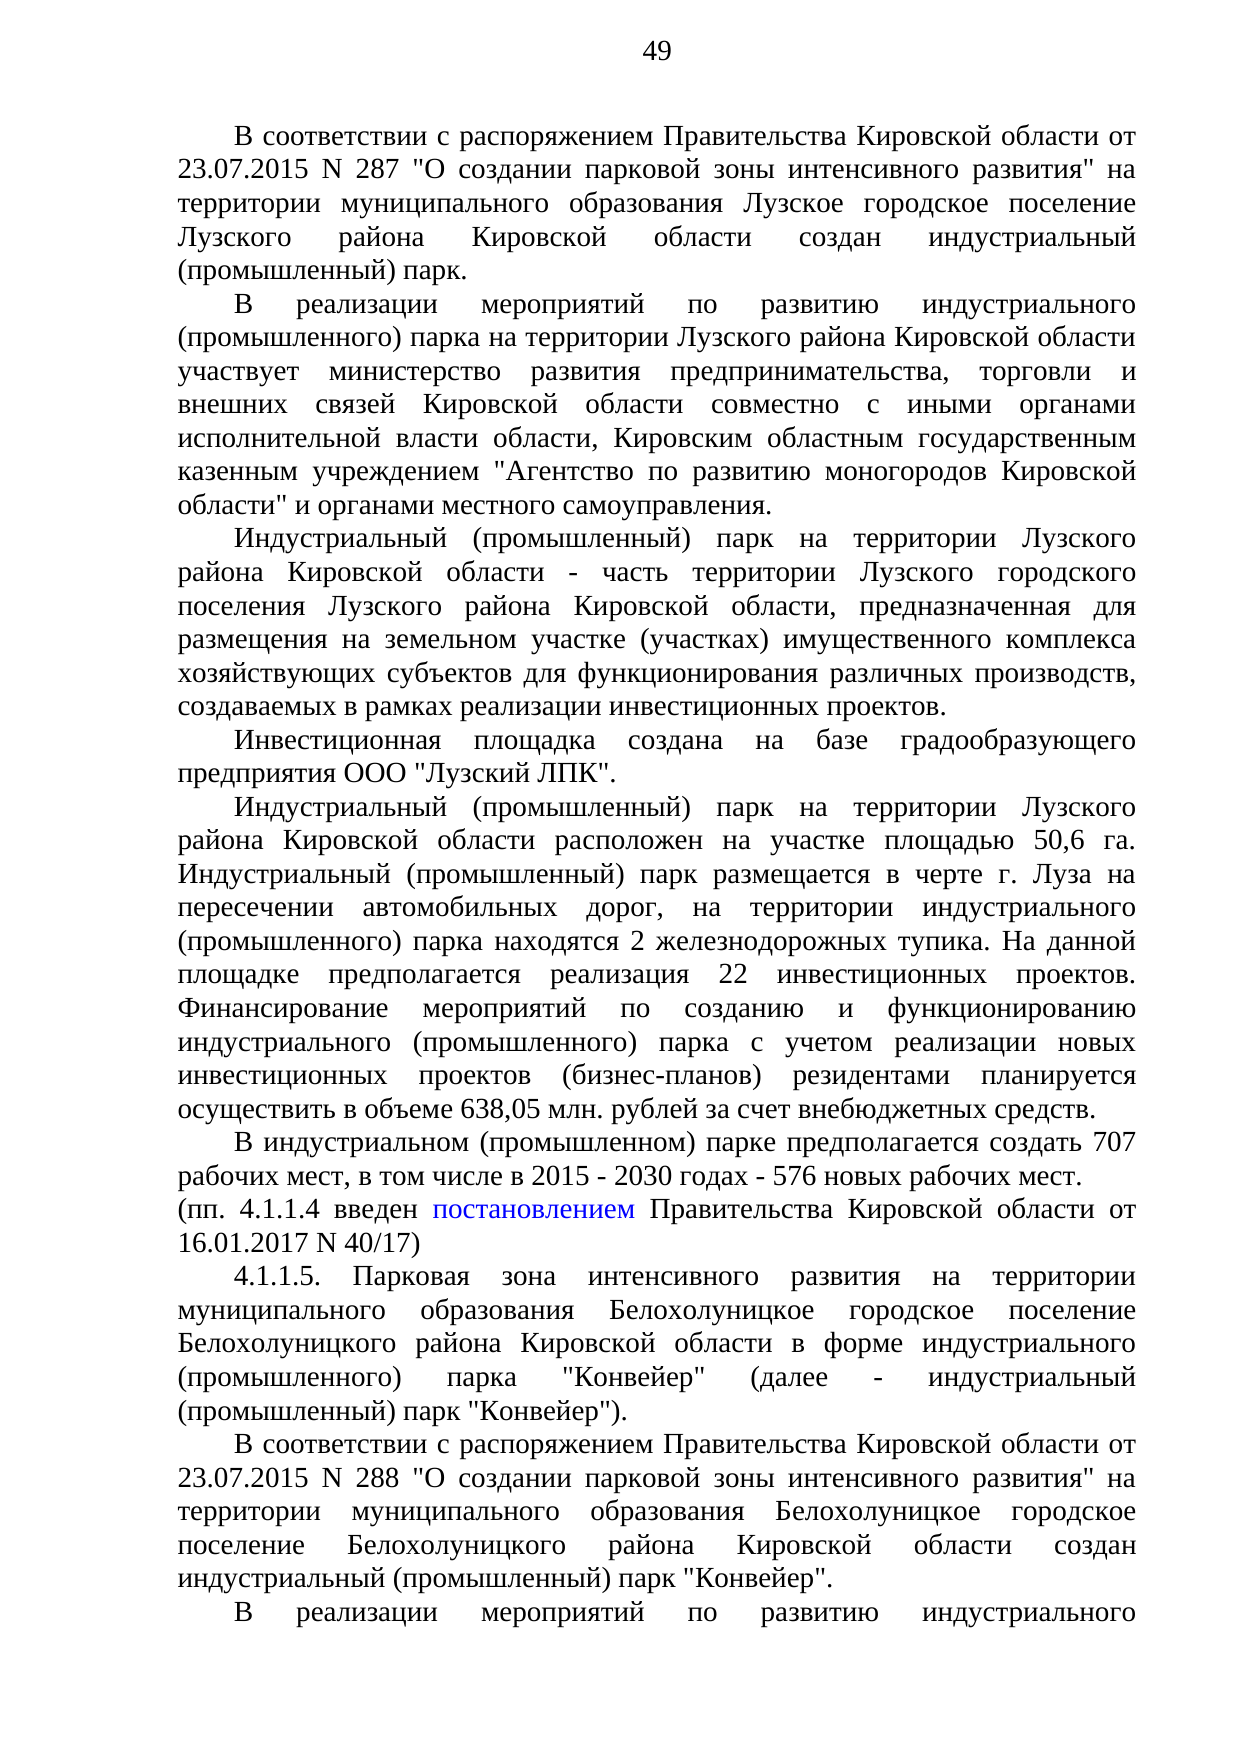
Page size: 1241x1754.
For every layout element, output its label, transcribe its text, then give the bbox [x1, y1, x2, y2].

text Инвестиционная площадка создана на базе градообразующего предприятия ООО "Лузский ЛПК". [177, 722, 1137, 789]
text В реализации мероприятий по развитию индустриального (промышленного) парка на территории Лузского района Кировской области участвует министерство развития предпринимательства, торговли и внешних связей Кировской области совместно с иными органами исполнительной власти области, Кировским областным государственным казенным учреждением "Агентство по развитию моногородов Кировской области" и органами местного самоуправления. [177, 286, 1137, 521]
text В индустриальном (промышленном) парке предполагается создать 707 рабочих мест, в том числе в 2015 - 2030 годах - 576 новых рабочих мест. [177, 1124, 1137, 1191]
text Индустриальный (промышленный) парк на территории Лузского района Кировской области расположен на участке площадью 50,6 га. Индустриальный (промышленный) парк размещается в черте г. Луза на пересечении автомобильных дорог, на территории индустриального (промышленного) парка находятся 2 железнодорожных тупика. На данной площадке предполагается реализация 22 инвестиционных проектов. Финансирование мероприятий по созданию и функционированию индустриального (промышленного) парка с учетом реализации новых инвестиционных проектов (бизнес-планов) резидентами планируется осуществить в объеме 638,05 млн. рублей за счет внебюджетных средств. [177, 789, 1137, 1124]
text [177, 1594, 1137, 1627]
text В соответствии с распоряжением Правительства Кировской области от 23.07.2015 N 288 "О создании парковой зоны интенсивного развития" на территории муниципального образования Белохолуницкое городское поселение Белохолуницкого района Кировской области создан индустриальный (промышленный) парк "Конвейер". [177, 1426, 1137, 1594]
text 4.1.1.5. Парковая зона интенсивного развития на территории муниципального образования Белохолуницкое городское поселение Белохолуницкого района Кировской области в форме индустриального (промышленного) парка "Конвейер" (далее - индустриальный (промышленный) парк "Конвейер"). [177, 1258, 1137, 1426]
text Индустриальный (промышленный) парк на территории Лузского района Кировской области - часть территории Лузского городского поселения Лузского района Кировской области, предназначенная для размещения на земельном участке (участках) имущественного комплекса хозяйствующих субъектов для функционирования различных производств, создаваемых в рамках реализации инвестиционных проектов. [177, 521, 1137, 722]
text В соответствии с распоряжением Правительства Кировской области от 23.07.2015 N 287 "О создании парковой зоны интенсивного развития" на территории муниципального образования Лузское городское поселение Лузского района Кировской области создан индустриальный (промышленный) парк. [177, 118, 1137, 286]
text (пп. 4.1.1.4 введен постановлением Правительства Кировской области от 16.01.2017 N 40/17) [177, 1191, 1137, 1258]
